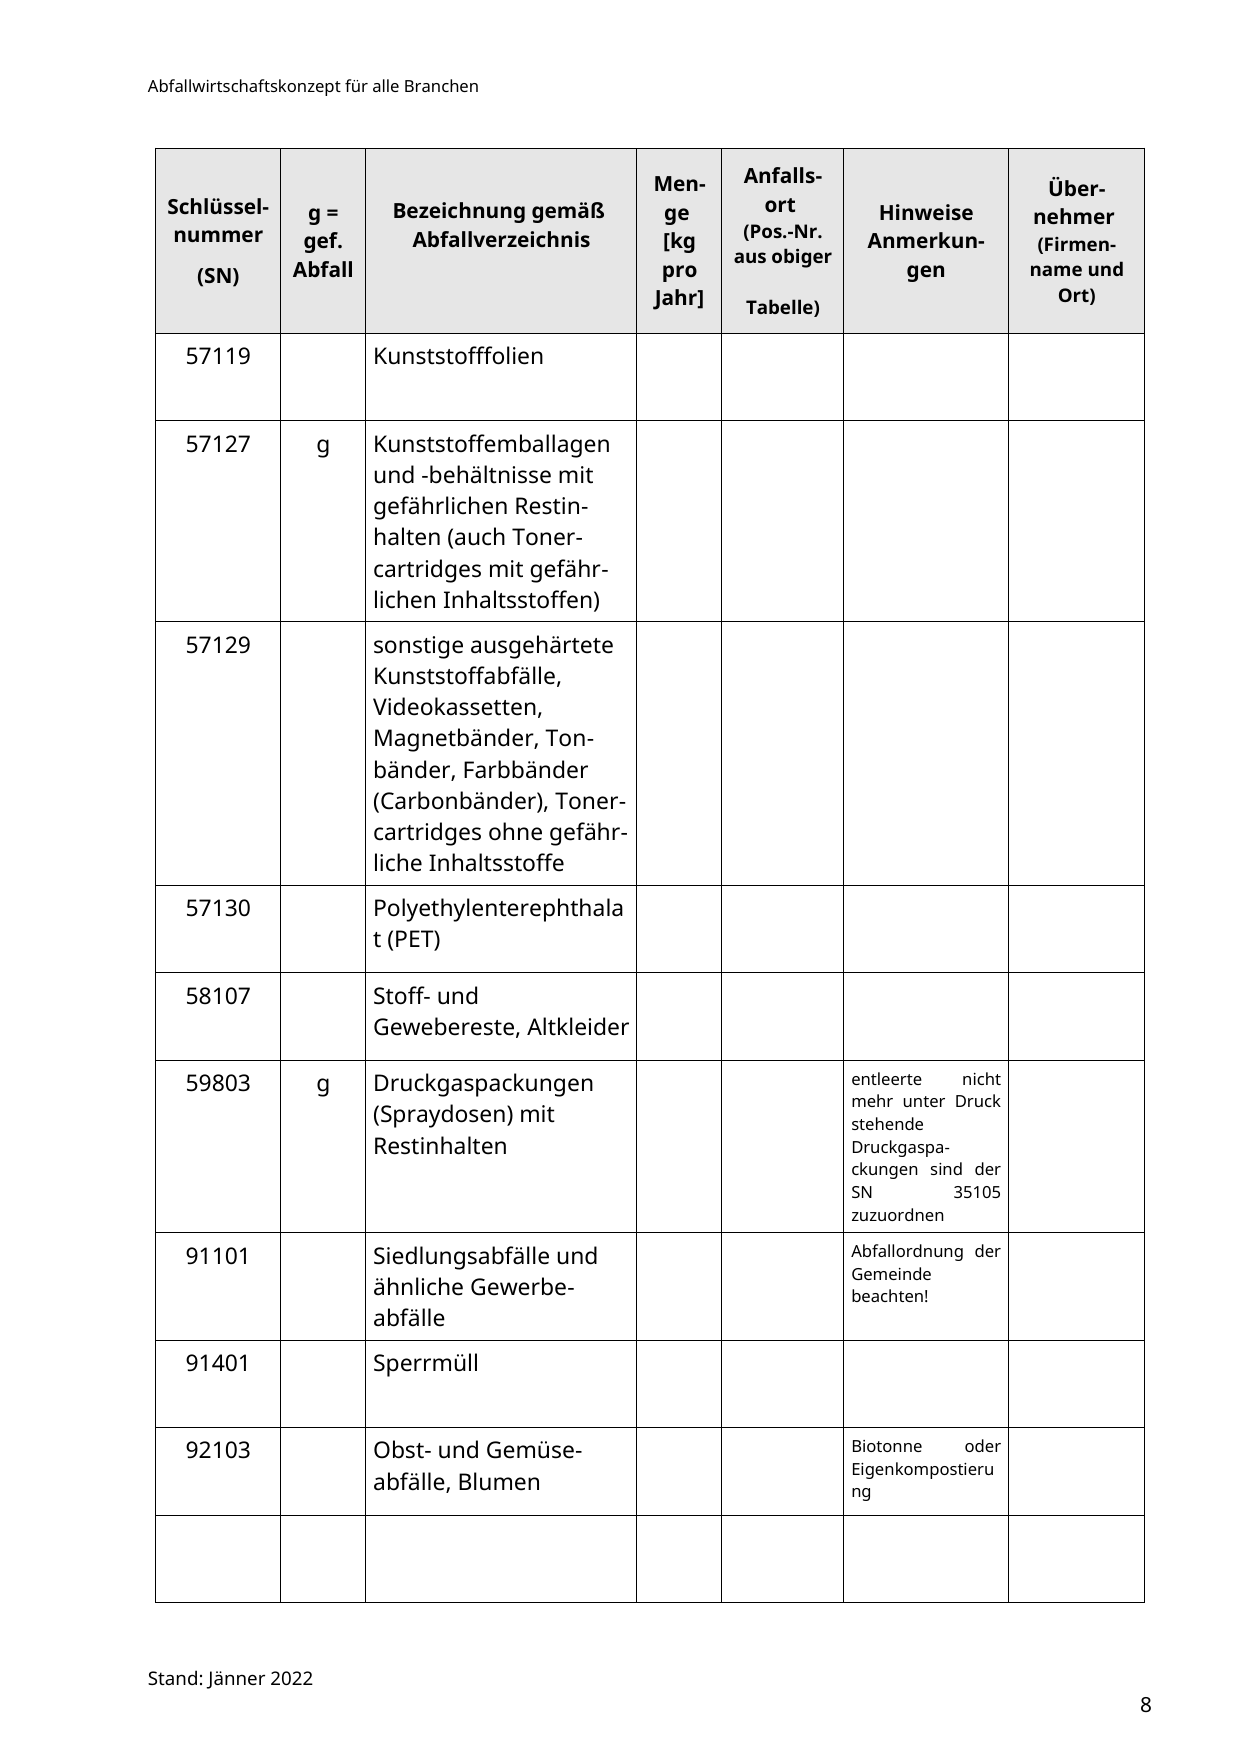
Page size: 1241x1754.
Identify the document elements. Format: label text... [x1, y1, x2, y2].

table_cell [1009, 1233, 1144, 1339]
table_cell [844, 886, 1008, 972]
table_cell g [281, 1061, 365, 1232]
table_header Menge [kg pro Jahr] [637, 149, 721, 333]
table_cell [722, 1341, 843, 1427]
table_cell 57129 [156, 622, 280, 885]
table_cell [366, 1516, 636, 1602]
table_header Anfallsort (Pos.-Nr. aus obiger Tabelle) [722, 149, 843, 333]
table_cell g [281, 421, 365, 621]
table_cell [722, 622, 843, 885]
table_cell [281, 1233, 365, 1339]
table_cell Druckgaspackungen (Spraydosen) mit Restinhalten [366, 1061, 636, 1232]
table_cell [722, 334, 843, 420]
table_cell [1009, 1516, 1144, 1602]
table_cell [1009, 1061, 1144, 1232]
table_cell [1009, 421, 1144, 621]
table_cell sonstige ausgehärtete Kunststoffabfälle, Videokassetten, Magnetbänder, Tonbänder, Farbbänder (Carbonbänder), Tonercartridges ohne gefährliche Inhaltsstoffe [366, 622, 636, 885]
table_cell [637, 973, 721, 1060]
table_cell Abfallordnung der Gemeinde beachten! [844, 1233, 1008, 1339]
table_cell [281, 1516, 365, 1602]
table_cell [844, 421, 1008, 621]
table_cell [844, 1341, 1008, 1427]
table_cell Biotonne oder Eigenkompostierung [844, 1428, 1008, 1514]
table_cell [281, 622, 365, 885]
table_cell [722, 1233, 843, 1339]
table_header Übernehmer (Firmenname und Ort) [1009, 149, 1144, 333]
table_cell [1009, 1341, 1144, 1427]
table_cell Sperrmüll [366, 1341, 636, 1427]
table_cell [1009, 973, 1144, 1060]
table_cell [281, 886, 365, 972]
table_cell [722, 1061, 843, 1232]
table_cell [1009, 1428, 1144, 1514]
table_cell [844, 622, 1008, 885]
table_cell 57119 [156, 334, 280, 420]
table_cell [637, 1516, 721, 1602]
table_cell [722, 1428, 843, 1514]
table_cell 91401 [156, 1341, 280, 1427]
table_cell Polyethylenterephthalat (PET) [366, 886, 636, 972]
table_cell 59803 [156, 1061, 280, 1232]
table_cell [281, 334, 365, 420]
table_cell 57130 [156, 886, 280, 972]
table_cell [637, 1061, 721, 1232]
table_cell [281, 973, 365, 1060]
table_cell [1009, 334, 1144, 420]
table_cell Kunststofffolien [366, 334, 636, 420]
table_cell [722, 1516, 843, 1602]
table_cell [1009, 886, 1144, 972]
table_cell Siedlungsabfälle und ähnliche Gewerbeabfälle [366, 1233, 636, 1339]
table_cell [637, 886, 721, 972]
table_cell 58107 [156, 973, 280, 1060]
table_cell entleerte nicht mehr unter Druck stehende Druckgaspackungen sind der SN 35105 zuzuordnen [844, 1061, 1008, 1232]
table_cell Stoff- und Gewebereste, Altkleider [366, 973, 636, 1060]
table_cell [637, 421, 721, 621]
table_cell [637, 334, 721, 420]
table_cell 92103 [156, 1428, 280, 1514]
table_cell [156, 1516, 280, 1602]
table_header Bezeichnung gemäß Abfallverzeichnis [366, 149, 636, 333]
table_cell [844, 1516, 1008, 1602]
table_cell [637, 1341, 721, 1427]
table_cell [637, 1428, 721, 1514]
table_cell 57127 [156, 421, 280, 621]
table_cell [281, 1428, 365, 1514]
table_cell [844, 973, 1008, 1060]
table_header g = gef. Abfall [281, 149, 365, 333]
table_cell [722, 421, 843, 621]
table_cell Kunststoffemballagen und -behältnisse mit gefährlichen Restinhalten (auch Tonercartridges mit gefährlichen Inhaltsstoffen) [366, 421, 636, 621]
table_cell [722, 886, 843, 972]
table_cell [637, 1233, 721, 1339]
table_header Hinweise Anmerkungen [844, 149, 1008, 333]
table_cell 91101 [156, 1233, 280, 1339]
table_header Schlüssel-nummer (SN) [156, 149, 280, 333]
table_cell [1009, 622, 1144, 885]
table_cell [844, 334, 1008, 420]
table_cell Obst- und Gemüseabfälle, Blumen [366, 1428, 636, 1514]
table_cell [637, 622, 721, 885]
table_cell [722, 973, 843, 1060]
table_cell [281, 1341, 365, 1427]
